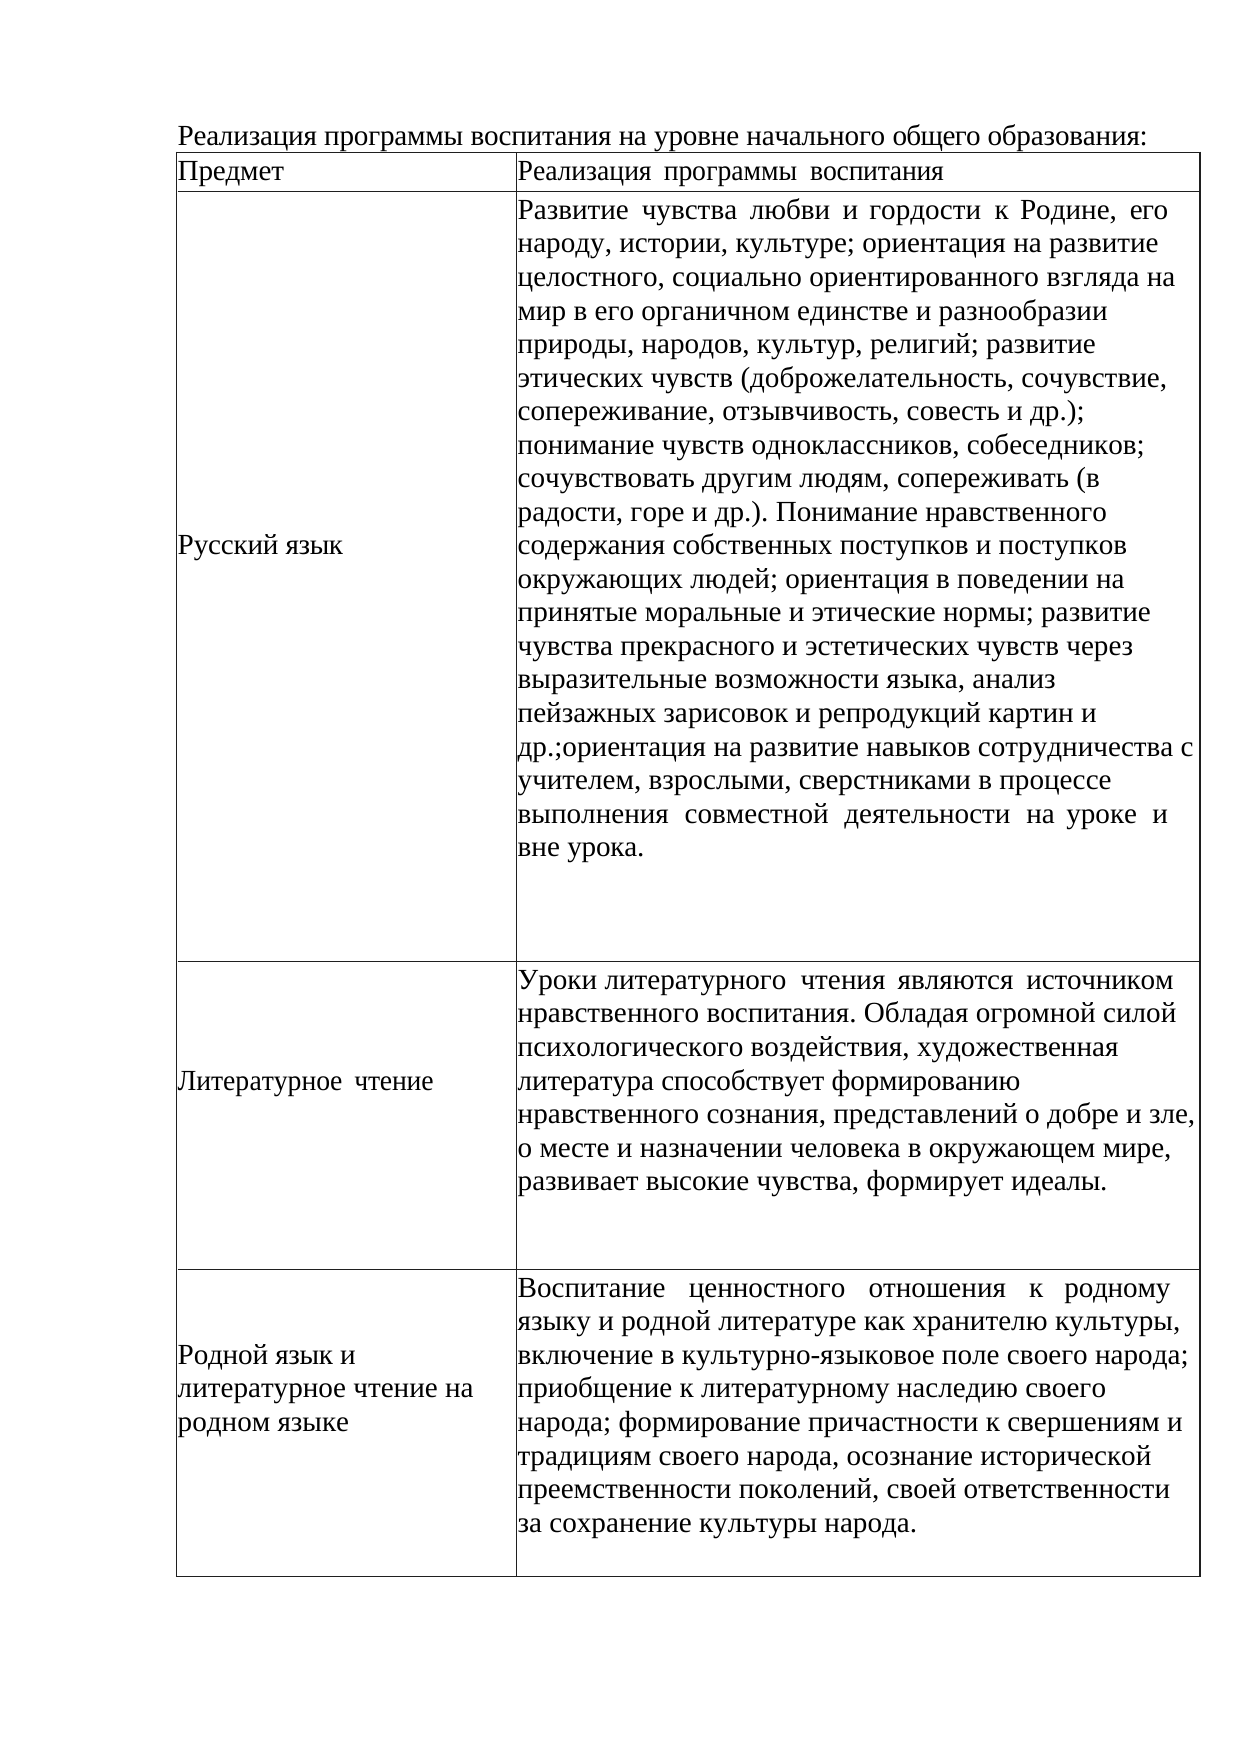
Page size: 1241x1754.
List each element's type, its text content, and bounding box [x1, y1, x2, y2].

table_header Предмет [177, 153, 516, 191]
table_cell Воспитание ценностного отношения к родному языку и родной литературе как хранителю культуры, включение в культурно-языковое поле своего народа; приобщение к литературному наследию своего народа; формирование причастности к свершениям и традициям своего народа, осознание исторической преемственности поколений, своей ответственности за сохранение культуры народа. [517, 1270, 1199, 1576]
table_cell Уроки литературного чтения являются источником нравственного воспитания. Обладая огромной силой психологического воздействия, художественная литература способствует формированию нравственного сознания, представлений о добре и зле, о месте и назначении человека в окружающем мире, развивает высокие чувства, формирует идеалы. [517, 962, 1199, 1268]
text Реализация программы воспитания на уровне начального общего образования: [177, 118, 1152, 152]
table_cell Развитие чувства любви и гордости к Родине, его народу, истории, культуре; ориентация на развитие целостного, социально ориентированного взгляда на мир в его органичном единстве и разнообразии природы, народов, культур, религий; развитие этических чувств (доброжелательность, сочувствие, сопереживание, отзывчивость, совесть и др.); понимание чувств одноклассников, собеседников; сочувствовать другим людям, сопереживать (в радости, гope и др.). Понимание нравственного содержания собственных поступков и поступков окружающих людей; ориентация в поведении на принятые моральные и этические нормы; развитие чувства прекрасного и эстетических чувств через выразительные возможности языка, анализ пейзажных зарисовок и репродукций картин и др.;ориентация на развитие навыков сотрудничества с учителем, взрослыми, сверстниками в процессе выполнения совместной деятельности на уроке и вне урока. [517, 192, 1199, 961]
table_cell Литературное чтение [177, 962, 516, 1268]
table_header Реализация программы воспитания [517, 153, 1199, 191]
table_cell Русский язык [177, 192, 516, 961]
table_cell Родной язык и литературное чтение на родном языке [177, 1270, 516, 1576]
